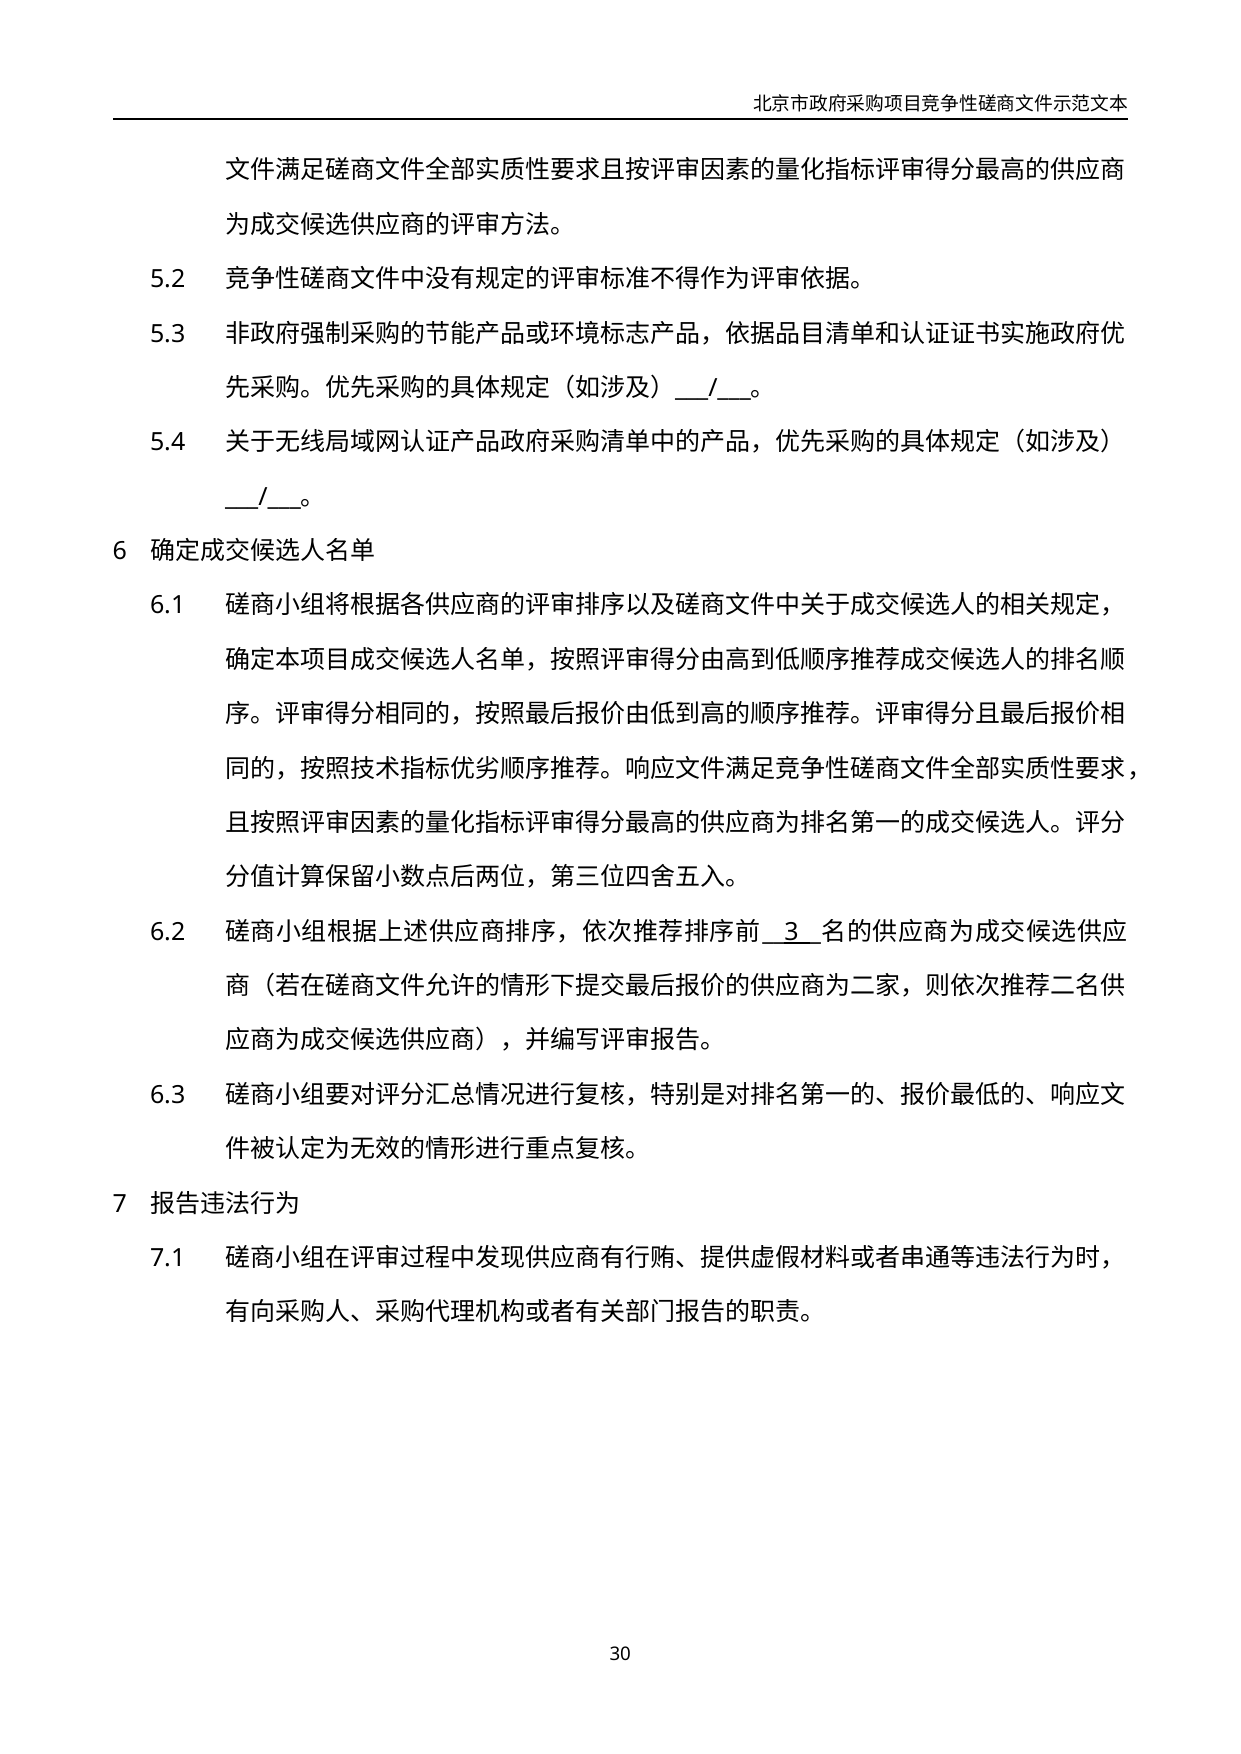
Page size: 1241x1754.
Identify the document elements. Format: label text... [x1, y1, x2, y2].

list 报告违法行为 [112, 1183, 1128, 1219]
list 确定成交候选人名单 [112, 531, 1128, 567]
list 磋商小组根据上述供应商排序，依次推荐排序前__3__名的供应商为成交候选供应商（若在磋商文件允许的情形下提交最后报价的供应商为二家，则依次推荐二名供应商为成交候选供应商），并编写评审报告。 [150, 911, 1128, 1056]
list 竞争性磋商文件中没有规定的评审标准不得作为评审依据。 [150, 259, 1128, 295]
list 非政府强制采购的节能产品或环境标志产品，依据品目清单和认证证书实施政府优先采购。优先采购的具体规定（如涉及）___/___。 [150, 313, 1128, 404]
list 磋商小组将根据各供应商的评审排序以及磋商文件中关于成交候选人的相关规定，确定本项目成交候选人名单，按照评审得分由高到低顺序推荐成交候选人的排名顺序。评审得分相同的，按照最后报价由低到高的顺序推荐。评审得分且最后报价相同的，按照技术指标优劣顺序推荐。响应文件满足竞争性磋商文件全部实质性要求，且按照评审因素的量化指标评审得分最高的供应商为排名第一的成交候选人。评分分值计算保留小数点后两位，第三位四舍五入。 [150, 585, 1128, 893]
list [150, 150, 1128, 241]
list 磋商小组要对评分汇总情况进行复核，特别是对排名第一的、报价最低的、响应文件被认定为无效的情形进行重点复核。 [150, 1074, 1128, 1165]
list 磋商小组在评审过程中发现供应商有行贿、提供虚假材料或者串通等违法行为时，有向采购人、采购代理机构或者有关部门报告的职责。 [150, 1237, 1128, 1328]
list 关于无线局域网认证产品政府采购清单中的产品，优先采购的具体规定（如涉及）___/___。 [150, 422, 1128, 512]
